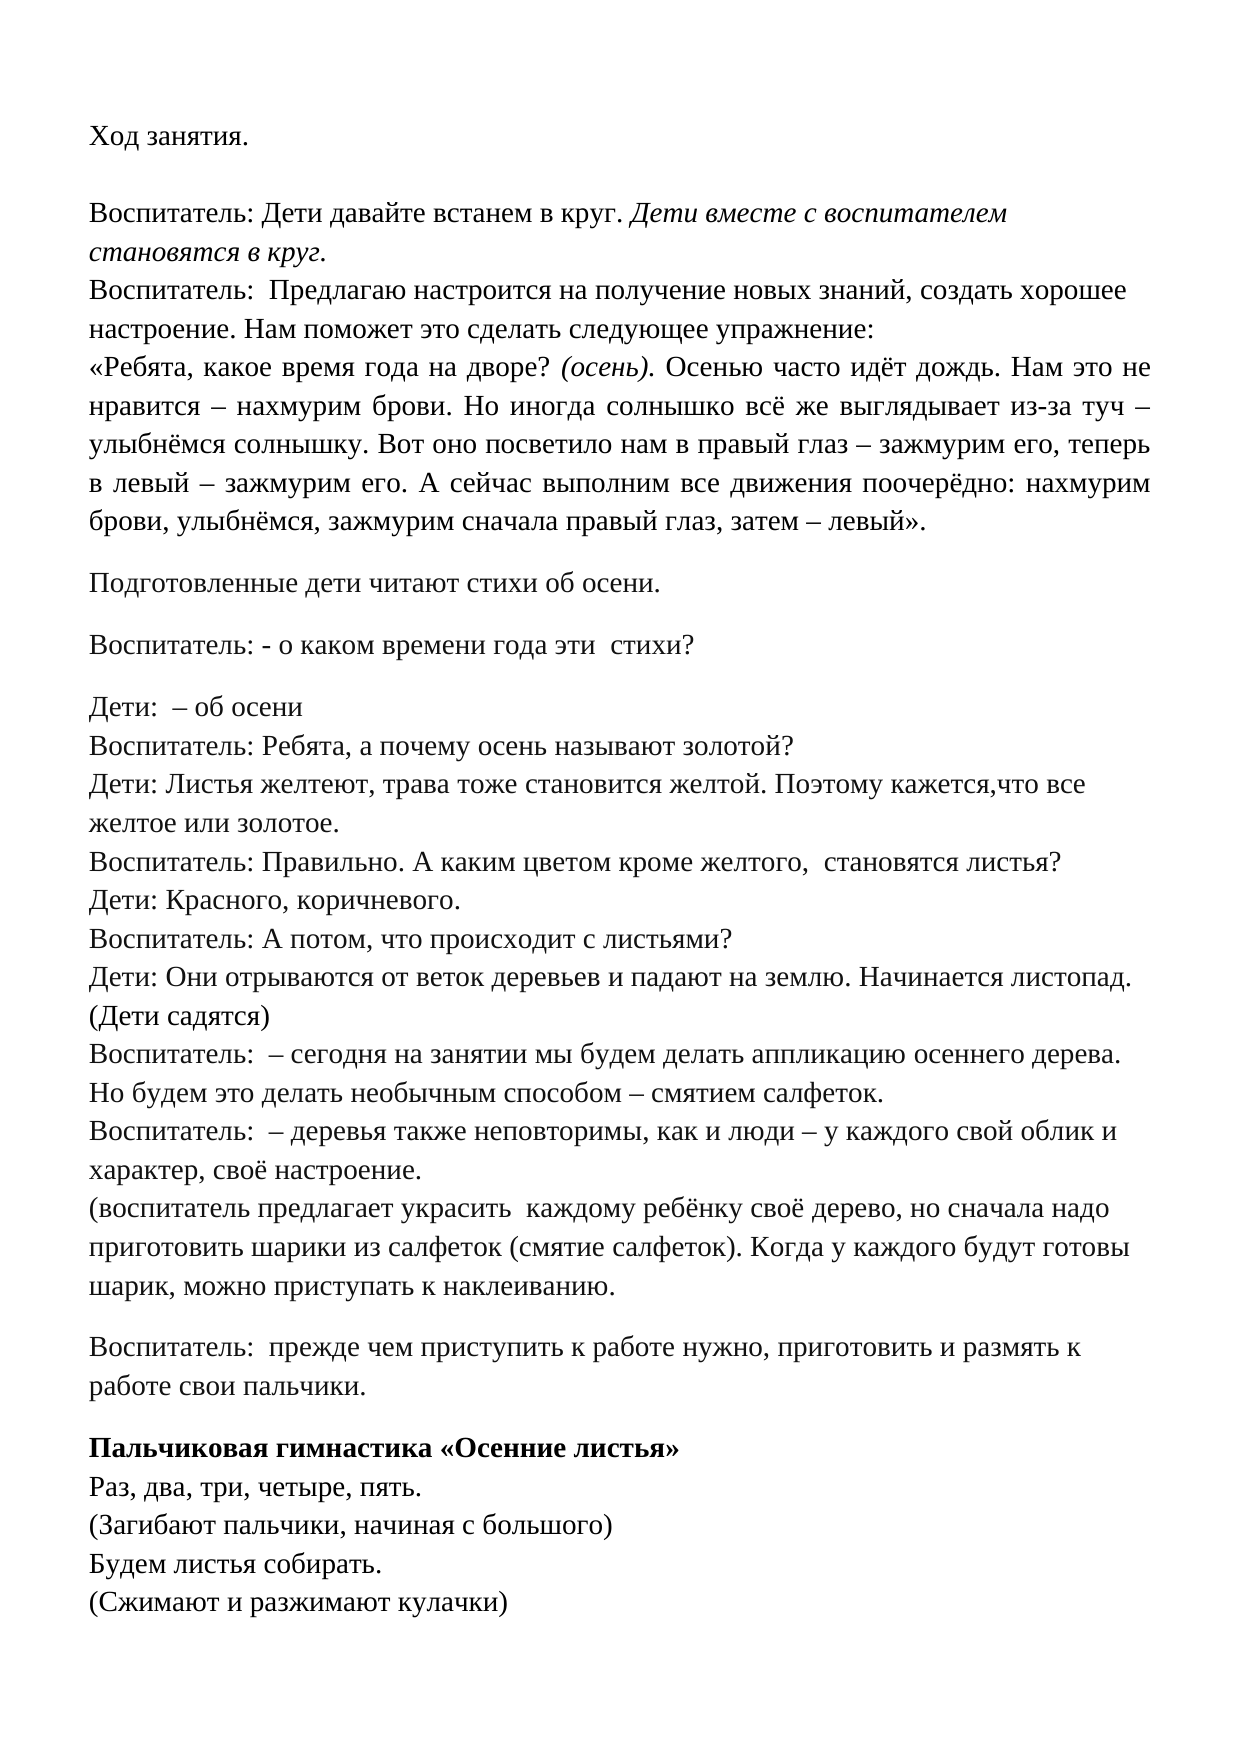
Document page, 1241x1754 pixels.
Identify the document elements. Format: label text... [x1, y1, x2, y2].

text Воспитатель: - о каком времени года эти стихи? [89, 627, 1152, 661]
text Воспитатель: – сегодня на занятии мы будем делать аппликацию осеннего дерева. Но будем это делать необычным способом – смятием салфеток. [89, 1036, 1152, 1108]
text Воспитатель: Предлагаю настроится на получение новых знаний, создать хорошее настроение. Нам поможет это сделать следующее упражнение: [89, 272, 1152, 344]
text (Сжимают и разжимают кулачки) [89, 1584, 1152, 1618]
text (воспитатель предлагает украсить каждому ребёнку своё дерево, но сначала надо приготовить шарики из салфеток (смятие салфеток). Когда у каждого будут готовы шарик, можно приступать к наклеиванию. [89, 1191, 1152, 1301]
text Дети: – об осени [89, 689, 1152, 723]
text «Ребята, какое время года на дворе? (осень). Осенью часто идёт дождь. Нам это не нравится – нахмурим брови. Но иногда солнышко всё же выглядывает из-за туч – улыбнёмся солнышку. Вот оно посветило нам в правый глаз – зажмурим его, теперь в левый – зажмурим его. А сейчас выполним все движения поочерёдно: нахмурим брови, улыбнёмся, зажмурим сначала правый глаз, затем – левый». [89, 349, 1152, 537]
text (Загибают пальчики, начиная с большого) [89, 1507, 1152, 1541]
text Воспитатель: Ребята, а почему осень называют золотой? [89, 728, 1152, 762]
text Дети: Листья желтеют, трава тоже становится желтой. Поэтому кажется,что все желтое или золотое. [89, 767, 1152, 839]
text Дети: Они отрываются от веток деревьев и падают на землю. Начинается листопад. [89, 959, 1152, 993]
text (Дети садятся) [89, 998, 1152, 1031]
text Пальчиковая гимнастика «Осенние листья» [89, 1430, 1152, 1464]
text Воспитатель: Дети давайте встанем в круг. Дети вместе с воспитателем становятся в круг. [89, 195, 1152, 267]
text Воспитатель: – деревья также неповторимы, как и люди – у каждого свой облик и характер, своё настроение. [89, 1113, 1152, 1186]
text Дети: Красного, коричневого. [89, 882, 1152, 916]
text Ход занятия. [89, 118, 1152, 152]
text Раз, два, три, четыре, пять. [89, 1469, 1152, 1502]
text Воспитатель: Правильно. А каким цветом кроме желтого, становятся листья? [89, 844, 1152, 877]
text Будем листья собирать. [89, 1546, 1152, 1579]
text Подготовленные дети читают стихи об осени. [89, 566, 1152, 599]
text Воспитатель: А потом, что происходит с листьями? [89, 921, 1152, 954]
text Воспитатель: прежде чем приступить к работе нужно, приготовить и размять к работе свои пальчики. [89, 1329, 1152, 1402]
